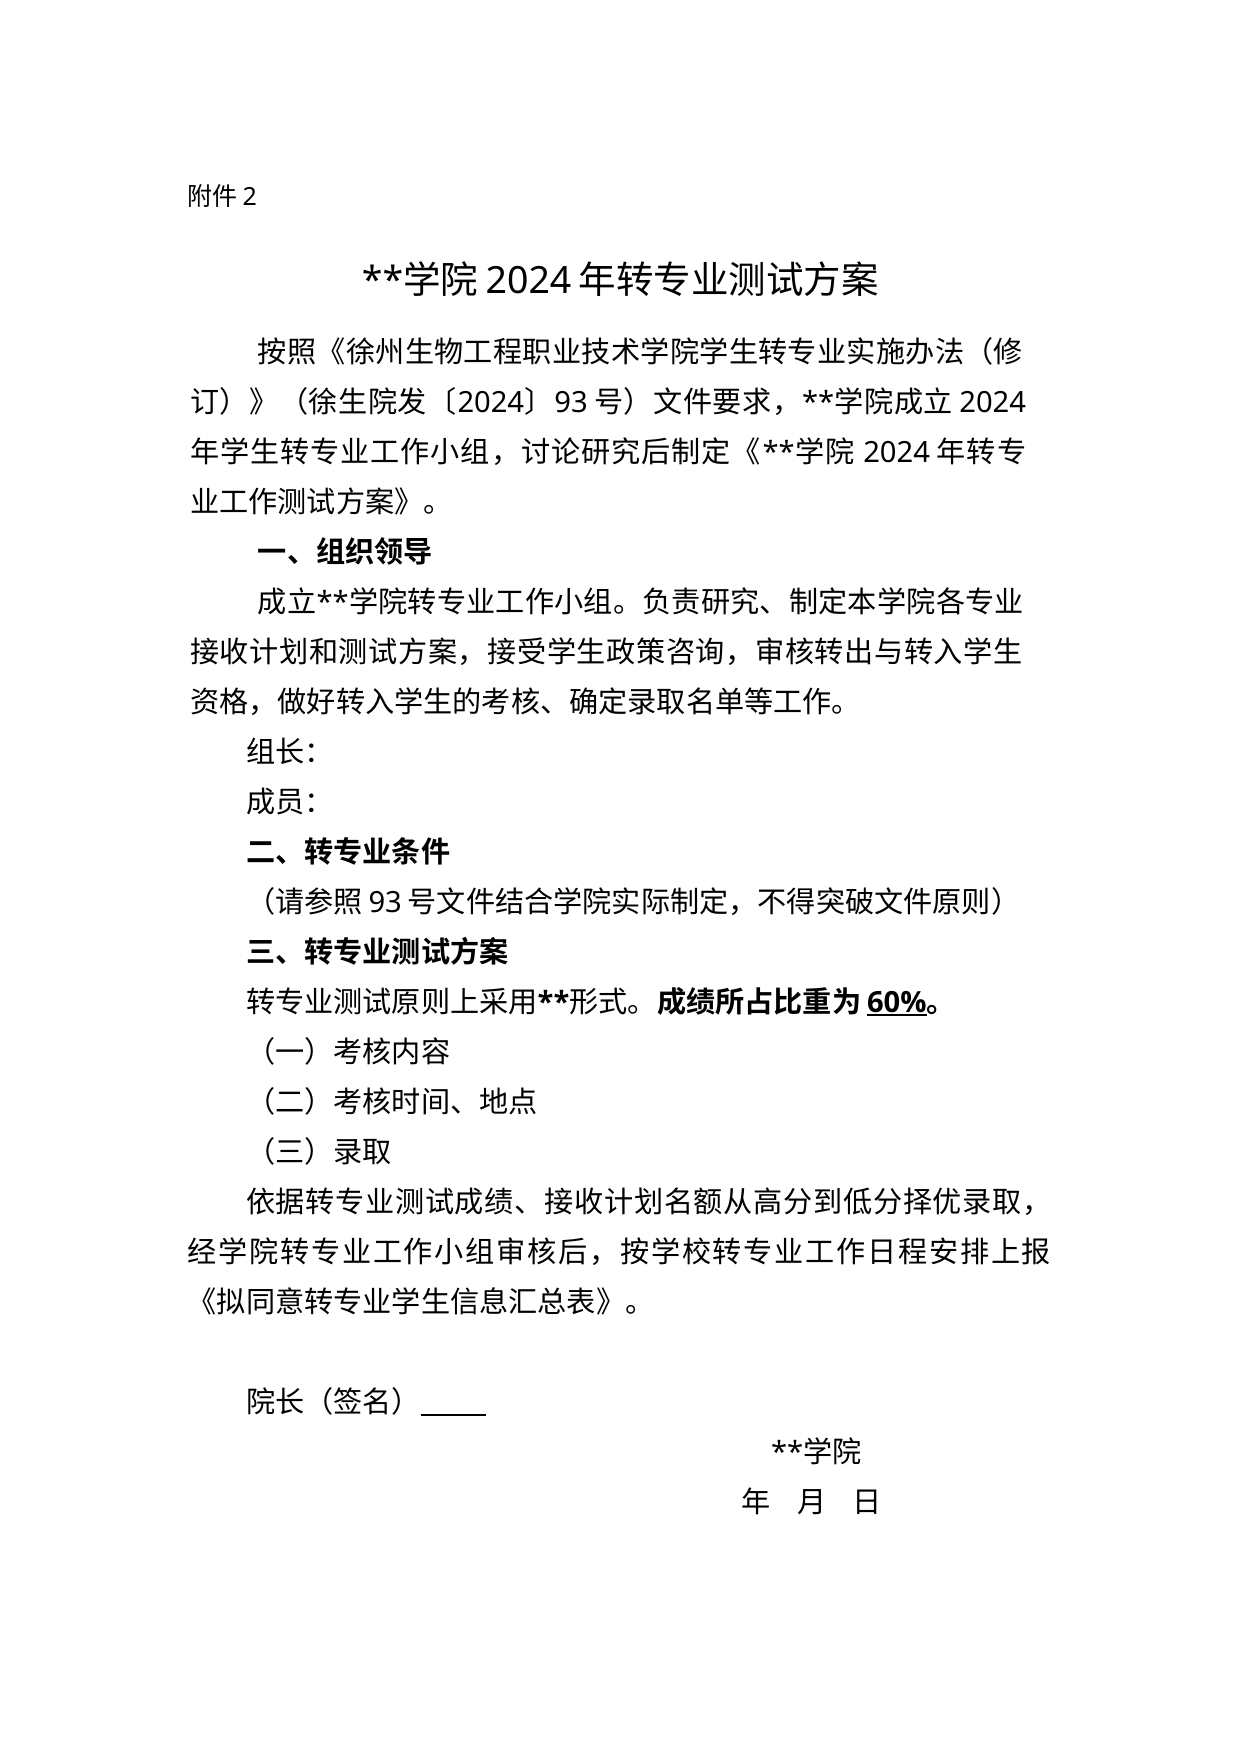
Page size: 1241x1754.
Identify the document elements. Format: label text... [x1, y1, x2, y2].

text 依据转专业测试成绩、接收计划名额从高分到低分择优录取，经学院转专业工作小组审核后，按学校转专业工作日程安排上报《拟同意转专业学生信息汇总表》。 [187, 1172, 1053, 1322]
text **学院 [187, 1422, 1053, 1472]
text 三、转专业测试方案 [187, 922, 1053, 972]
text 成员： [187, 772, 1026, 822]
text （请参照93号文件结合学院实际制定，不得突破文件原则） [187, 872, 1053, 922]
text 组长： [187, 722, 1026, 772]
text 院长（签名） [187, 1372, 1053, 1422]
text 二、转专业条件 [187, 822, 1053, 872]
text （二）考核时间、地点 [187, 1072, 1053, 1122]
text （一）考核内容 [187, 1022, 1053, 1072]
text 成立**学院转专业工作小组。负责研究、制定本学院各专业接收计划和测试方案，接受学生政策咨询，审核转出与转入学生资格，做好转入学生的考核、确定录取名单等工作。 [190, 572, 1026, 722]
subtitle **学院2024年转专业测试方案 [187, 243, 1053, 306]
text （三）录取 [187, 1122, 1053, 1172]
text 转专业测试原则上采用**形式。成绩所占比重为60%。 [187, 972, 1053, 1022]
text 附件2 [187, 162, 1053, 227]
subtitle 年 月 日 [187, 1472, 1053, 1522]
text 按照《徐州生物工程职业技术学院学生转专业实施办法（修订）》（徐生院发〔2024〕93号）文件要求，**学院成立2024年学生转专业工作小组，讨论研究后制定《**学院 2024年转专业工作测试方案》。 [190, 322, 1026, 522]
text 一、组织领导 [190, 522, 1026, 572]
